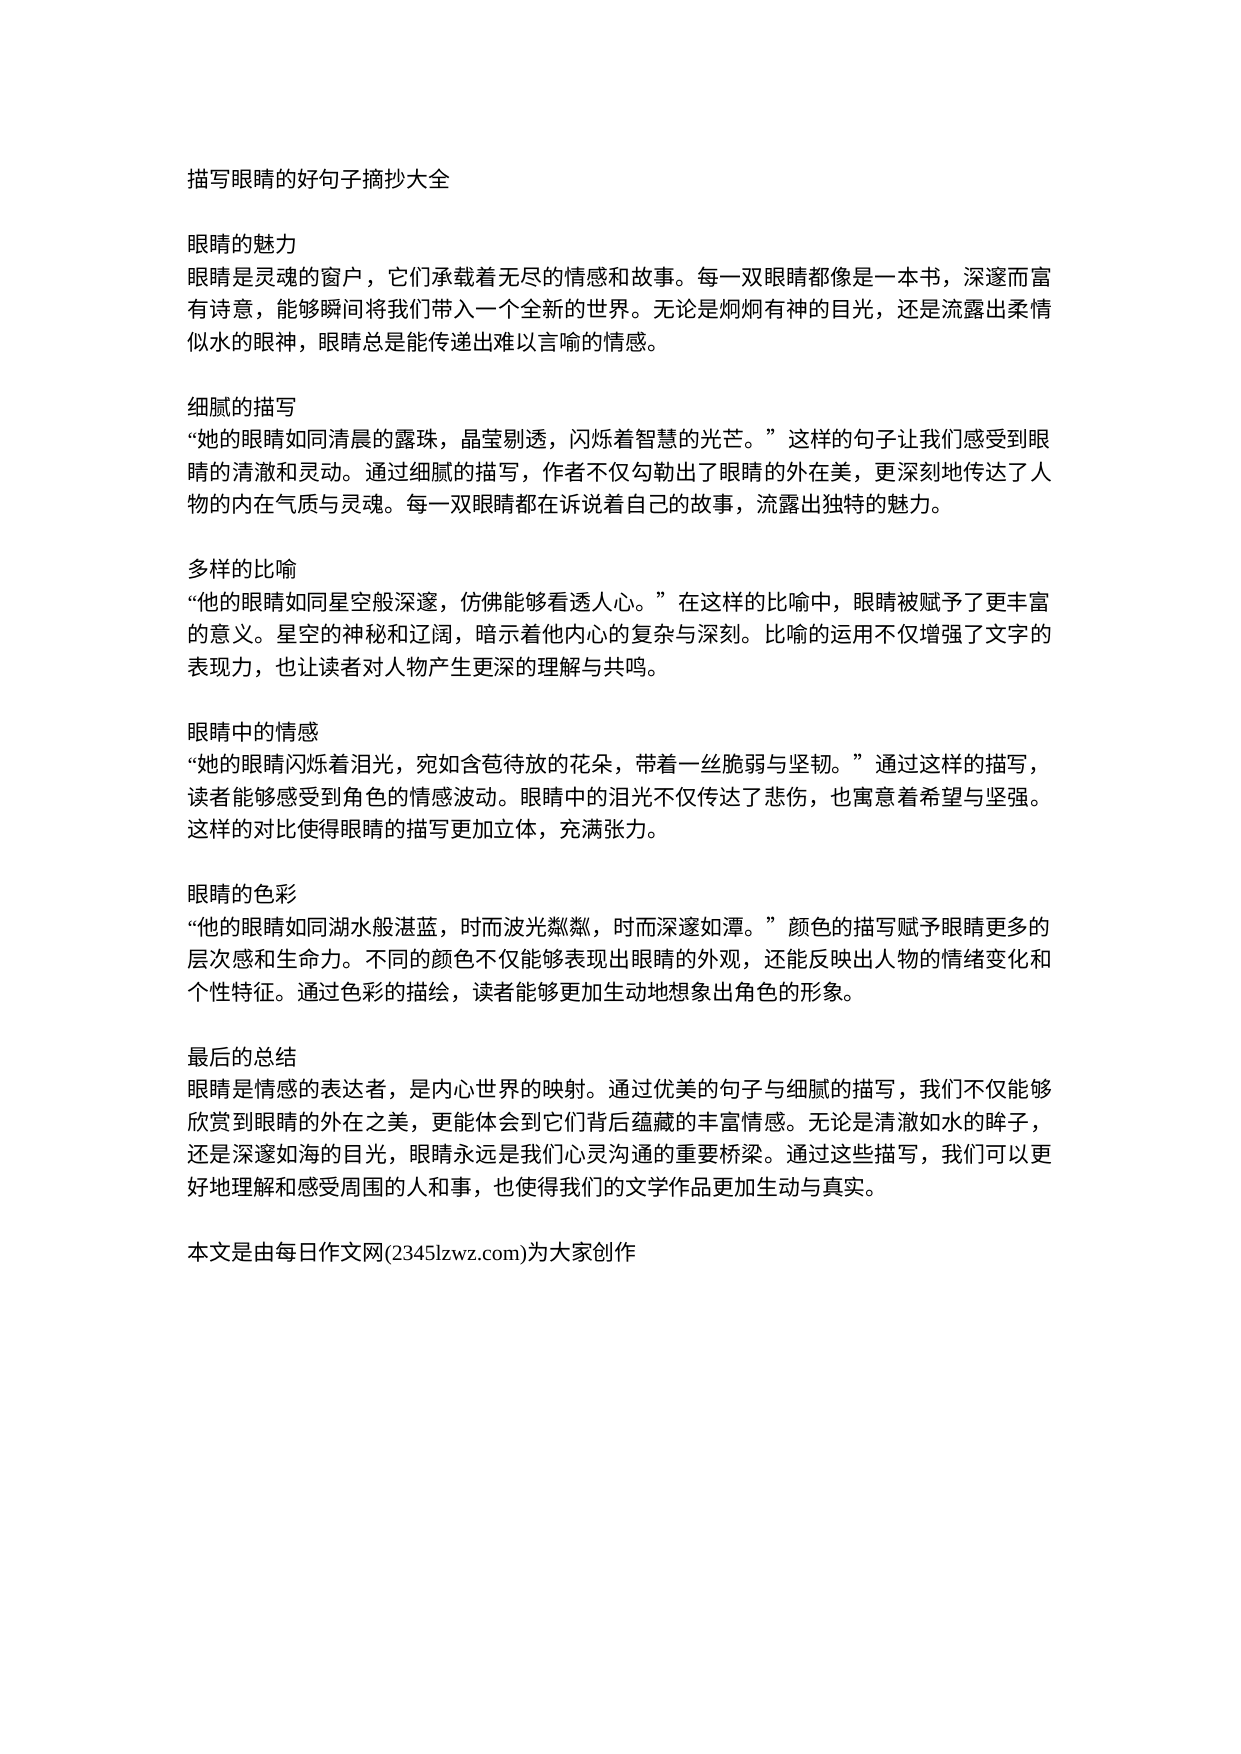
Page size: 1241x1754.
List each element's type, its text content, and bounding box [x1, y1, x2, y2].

text “她的眼睛如同清晨的露珠，晶莹剔透，闪烁着智慧的光芒。”这样的句子让我们感受到眼睛的清澈和灵动。通过细腻的描写，作者不仅勾勒出了眼睛的外在美，更深刻地传达了人物的内在气质与灵魂。每一双眼睛都在诉说着自己的故事，流露出独特的魅力。 [187, 422, 1053, 519]
text 眼睛的色彩 [187, 877, 1053, 909]
text 本文是由每日作文网(2345lzwz.com)为大家创作 [187, 1234, 1053, 1267]
text 描写眼睛的好句子摘抄大全 [187, 162, 1053, 194]
text “她的眼睛闪烁着泪光，宛如含苞待放的花朵，带着一丝脆弱与坚韧。”通过这样的描写，读者能够感受到角色的情感波动。眼睛中的泪光不仅传达了悲伤，也寓意着希望与坚强。这样的对比使得眼睛的描写更加立体，充满张力。 [187, 747, 1053, 844]
text “他的眼睛如同星空般深邃，仿佛能够看透人心。”在这样的比喻中，眼睛被赋予了更丰富的意义。星空的神秘和辽阔，暗示着他内心的复杂与深刻。比喻的运用不仅增强了文字的表现力，也让读者对人物产生更深的理解与共鸣。 [187, 584, 1053, 682]
text 眼睛是灵魂的窗户，它们承载着无尽的情感和故事。每一双眼睛都像是一本书，深邃而富有诗意，能够瞬间将我们带入一个全新的世界。无论是炯炯有神的目光，还是流露出柔情似水的眼神，眼睛总是能传递出难以言喻的情感。 [187, 259, 1053, 357]
text 眼睛中的情感 [187, 714, 1053, 747]
text 最后的总结 [187, 1039, 1053, 1072]
text 眼睛的魅力 [187, 227, 1053, 259]
text 眼睛是情感的表达者，是内心世界的映射。通过优美的句子与细腻的描写，我们不仅能够欣赏到眼睛的外在之美，更能体会到它们背后蕴藏的丰富情感。无论是清澈如水的眸子，还是深邃如海的目光，眼睛永远是我们心灵沟通的重要桥梁。通过这些描写，我们可以更好地理解和感受周围的人和事，也使得我们的文学作品更加生动与真实。 [187, 1072, 1053, 1202]
text “他的眼睛如同湖水般湛蓝，时而波光粼粼，时而深邃如潭。”颜色的描写赋予眼睛更多的层次感和生命力。不同的颜色不仅能够表现出眼睛的外观，还能反映出人物的情绪变化和个性特征。通过色彩的描绘，读者能够更加生动地想象出角色的形象。 [187, 909, 1053, 1007]
text 细腻的描写 [187, 389, 1053, 422]
text 多样的比喻 [187, 552, 1053, 584]
